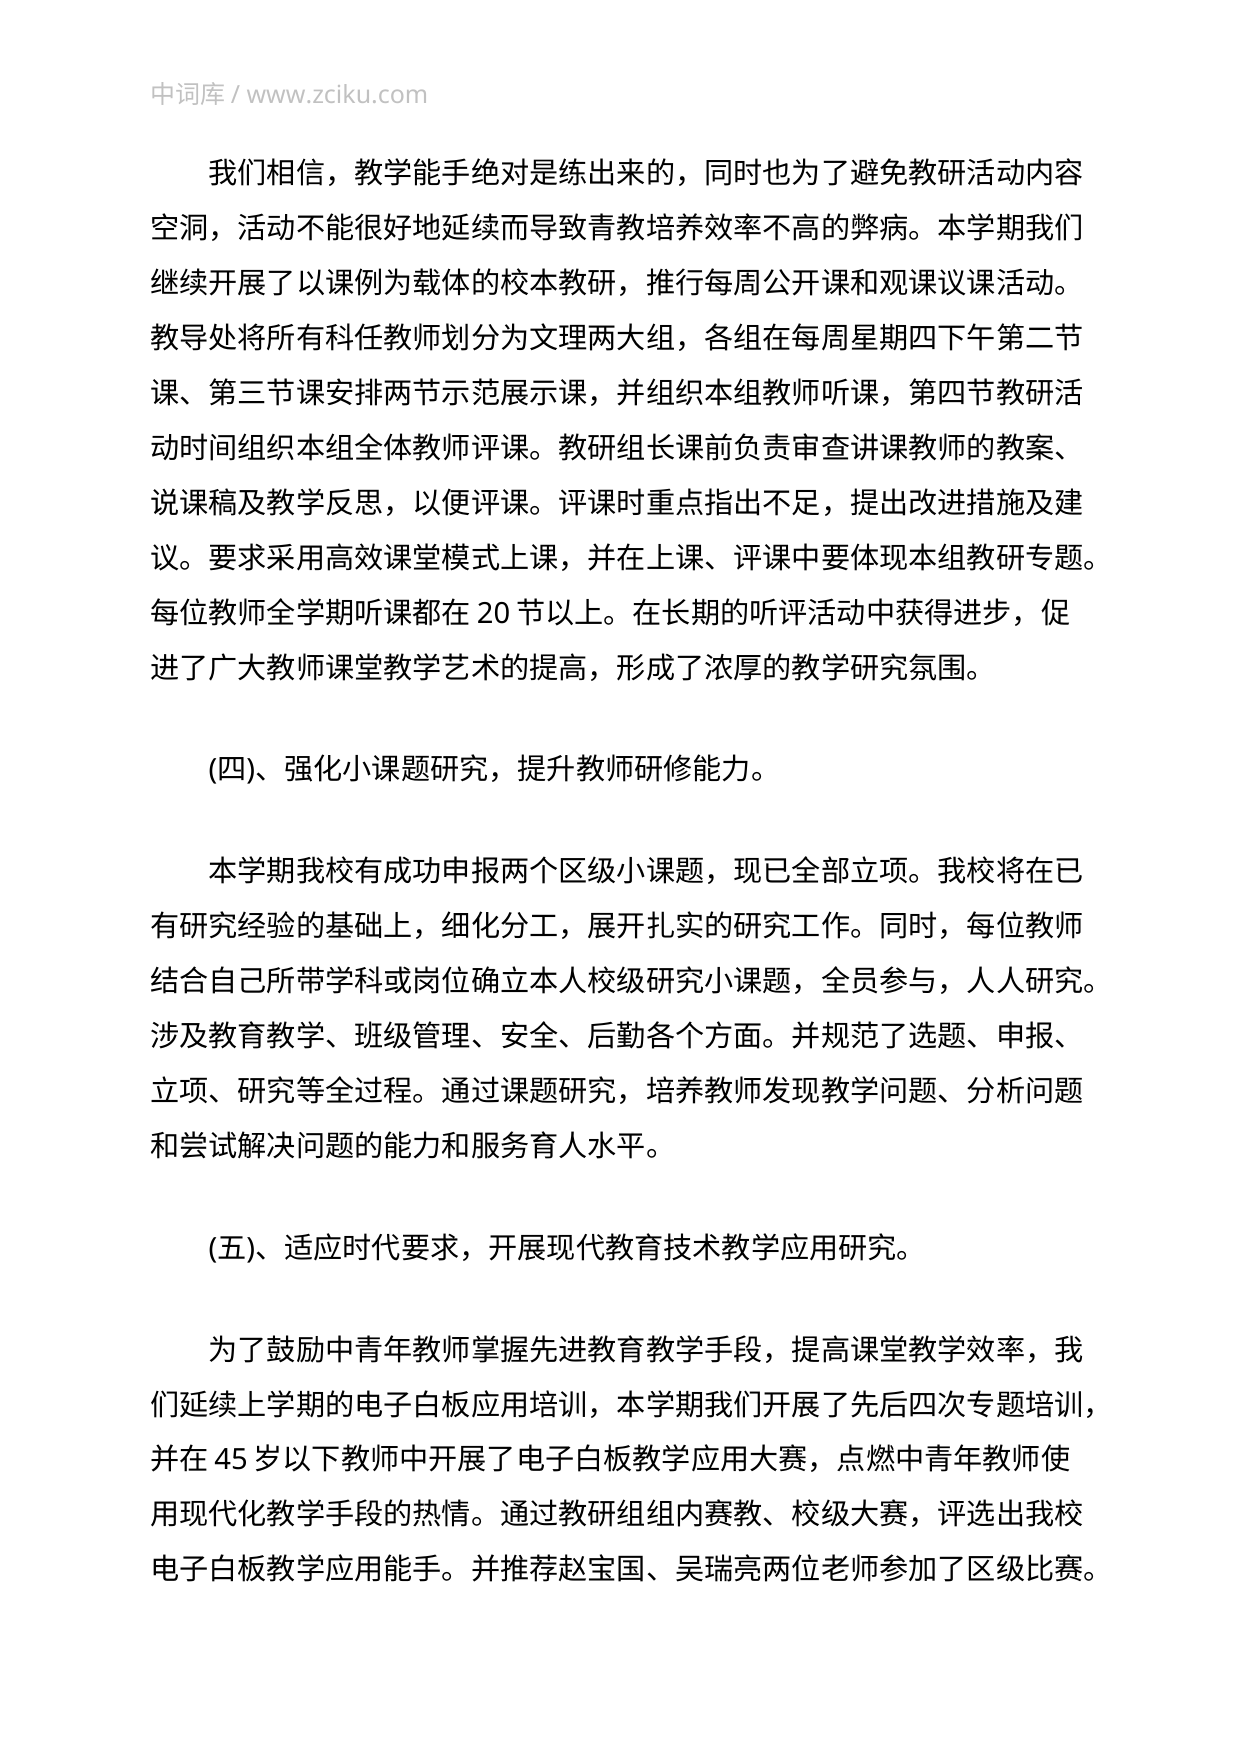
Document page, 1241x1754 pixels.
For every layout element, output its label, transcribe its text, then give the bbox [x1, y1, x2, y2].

text 本学期我校有成功申报两个区级小课题，现已全部立项。我校将在已有研究经验的基础上，细化分工，展开扎实的研究工作。同时，每位教师结合自己所带学科或岗位确立本人校级研究小课题，全员参与，人人研究。涉及教育教学、班级管理、安全、后勤各个方面。并规范了选题、申报、立项、研究等全过程。通过课题研究，培养教师发现教学问题、分析问题和尝试解决问题的能力和服务育人水平。 [150, 848, 1090, 1165]
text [150, 1326, 1090, 1588]
text (五)、适应时代要求，开展现代教育技术教学应用研究。 [150, 1224, 1090, 1267]
text 我们相信，教学能手绝对是练出来的，同时也为了避免教研活动内容空洞，活动不能很好地延续而导致青教培养效率不高的弊病。本学期我们继续开展了以课例为载体的校本教研，推行每周公开课和观课议课活动。教导处将所有科任教师划分为文理两大组，各组在每周星期四下午第二节课、第三节课安排两节示范展示课，并组织本组教师听课，第四节教研活动时间组织本组全体教师评课。教研组长课前负责审查讲课教师的教案、说课稿及教学反思，以便评课。评课时重点指出不足，提出改进措施及建议。要求采用高效课堂模式上课，并在上课、评课中要体现本组教研专题。每位教师全学期听课都在20节以上。在长期的听评活动中获得进步，促进了广大教师课堂教学艺术的提高，形成了浓厚的教学研究氛围。 [150, 150, 1090, 686]
text (四)、强化小课题研究，提升教师研修能力。 [150, 746, 1090, 788]
